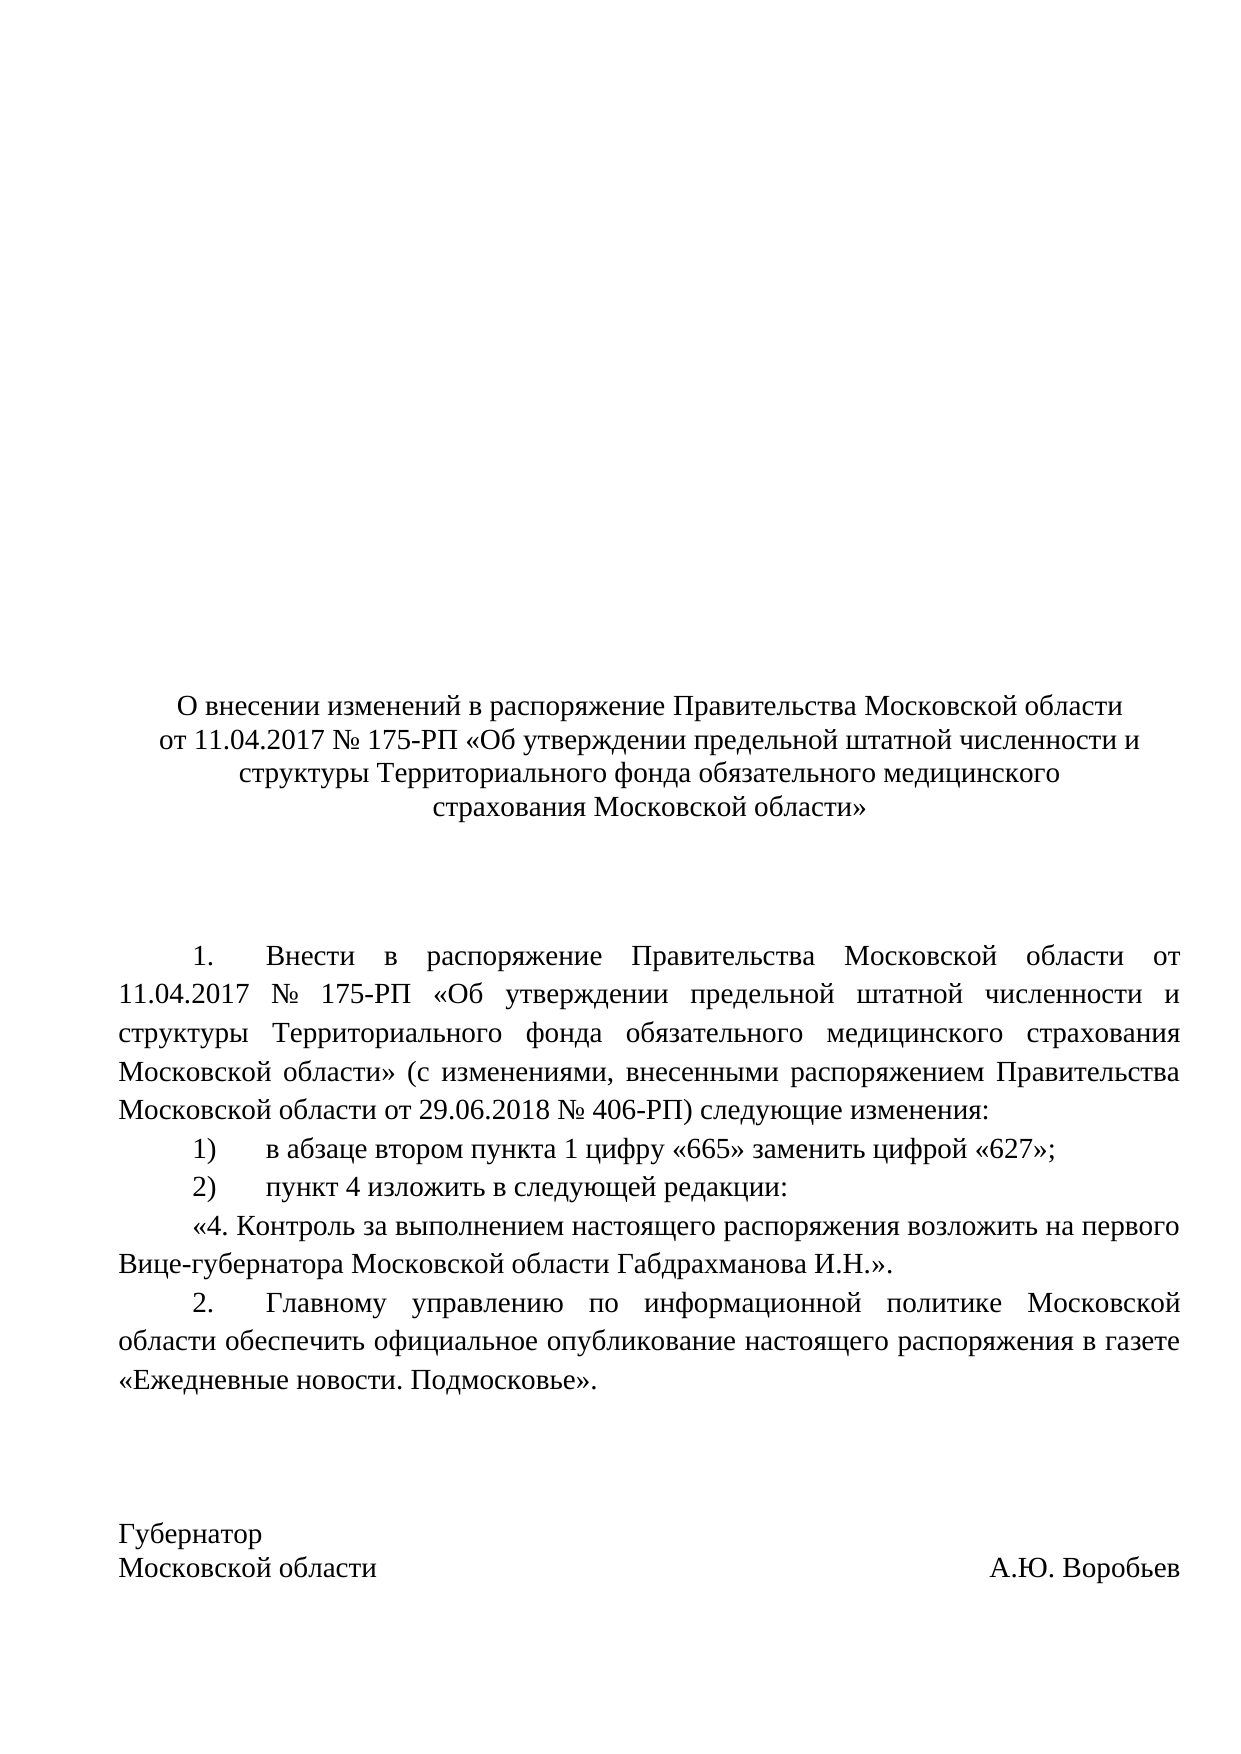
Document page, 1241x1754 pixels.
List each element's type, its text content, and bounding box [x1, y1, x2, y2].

list Главному управлению по информационной политике Московской области обеспечить официальное опубликование настоящего распоряжения в газете «Ежедневные новости. Подмосковье». [118, 1285, 1181, 1396]
text страхования Московской области» [118, 789, 1181, 822]
list пункт 4 изложить в следующей редакции: [118, 1169, 1181, 1203]
list в абзаце втором пункта 1 цифру «665» заменить цифрой «627»; [118, 1131, 1181, 1164]
text О внесении изменений в распоряжение Правительства Московской области [118, 688, 1181, 722]
list Внести в распоряжение Правительства Московской области от 11.04.2017 № 175-РП «Об утверждении предельной штатной численности и структуры Территориального фонда обязательного медицинского страхования Московской области» (с изменениями, внесенными распоряжением Правительства Московской области от 29.06.2018 № 406-РП) следующие изменения: [118, 938, 1181, 1126]
text от 11.04.2017 № 175-РП «Об утверждении предельной штатной численности и структуры Территориального фонда обязательного медицинского [118, 722, 1181, 789]
text «4. Контроль за выполнением настоящего распоряжения возложить на первого Вице-губернатора Московской области Габдрахманова И.Н.». [118, 1208, 1181, 1280]
text Губернатор [118, 1516, 1181, 1550]
text Московской области А.Ю. Воробьев [118, 1550, 1181, 1583]
